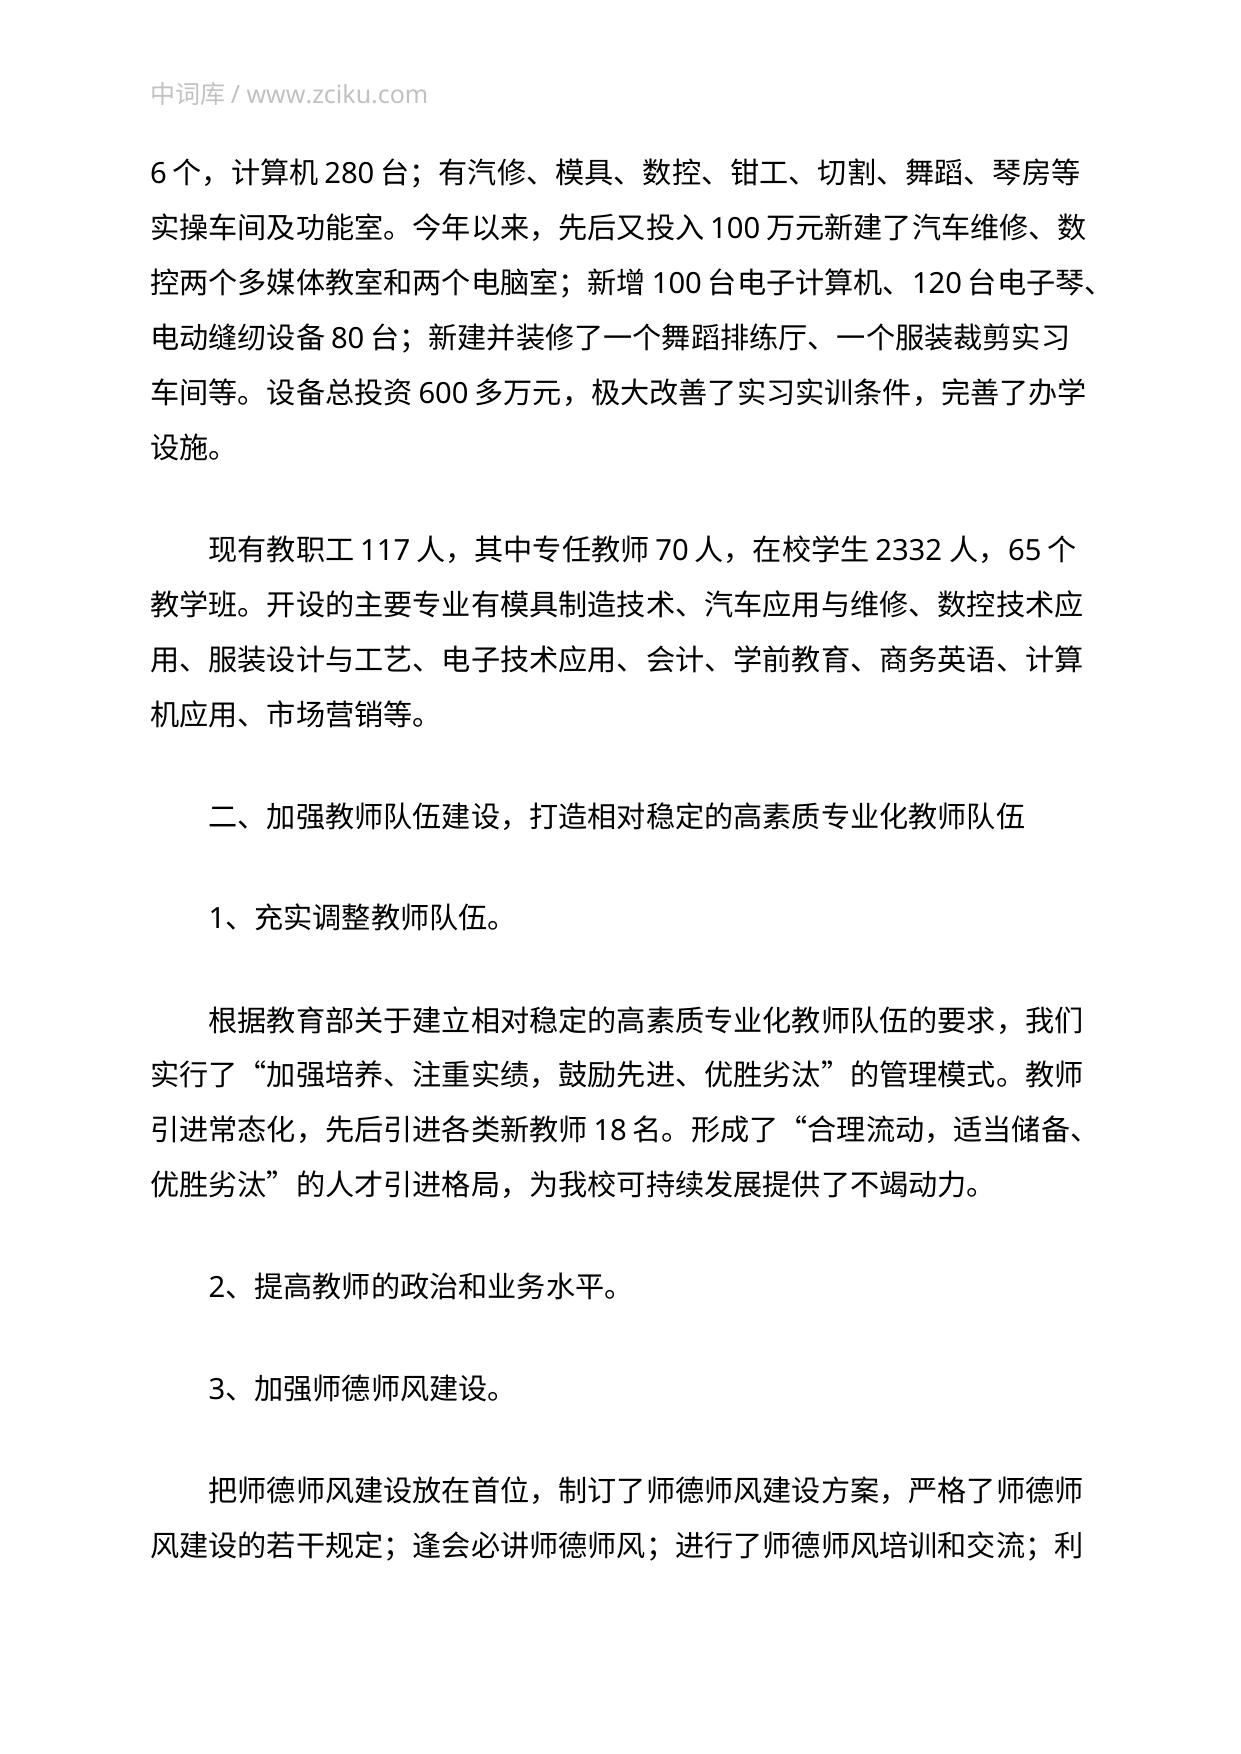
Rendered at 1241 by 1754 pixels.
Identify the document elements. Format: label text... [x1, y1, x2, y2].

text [150, 1468, 1090, 1565]
text 二、加强教师队伍建设，打造相对稳定的高素质专业化教师队伍 [150, 793, 1090, 836]
text 2、提高教师的政治和业务水平。 [150, 1264, 1090, 1306]
text 根据教育部关于建立相对稳定的高素质专业化教师队伍的要求，我们实行了“加强培养、注重实绩，鼓励先进、优胜劣汰”的管理模式。教师引进常态化，先后引进各类新教师18名。形成了“合理流动，适当储备、优胜劣汰”的人才引进格局，为我校可持续发展提供了不竭动力。 [150, 997, 1090, 1204]
text 现有教职工117人，其中专任教师70人，在校学生2332 人，65个教学班。开设的主要专业有模具制造技术、汽车应用与维修、数控技术应用、服装设计与工艺、电子技术应用、会计、学前教育、商务英语、计算机应用、市场营销等。 [150, 527, 1090, 734]
text 3、加强师德师风建设。 [150, 1366, 1090, 1408]
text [150, 150, 1090, 467]
text 1、充实调整教师队伍。 [150, 895, 1090, 937]
